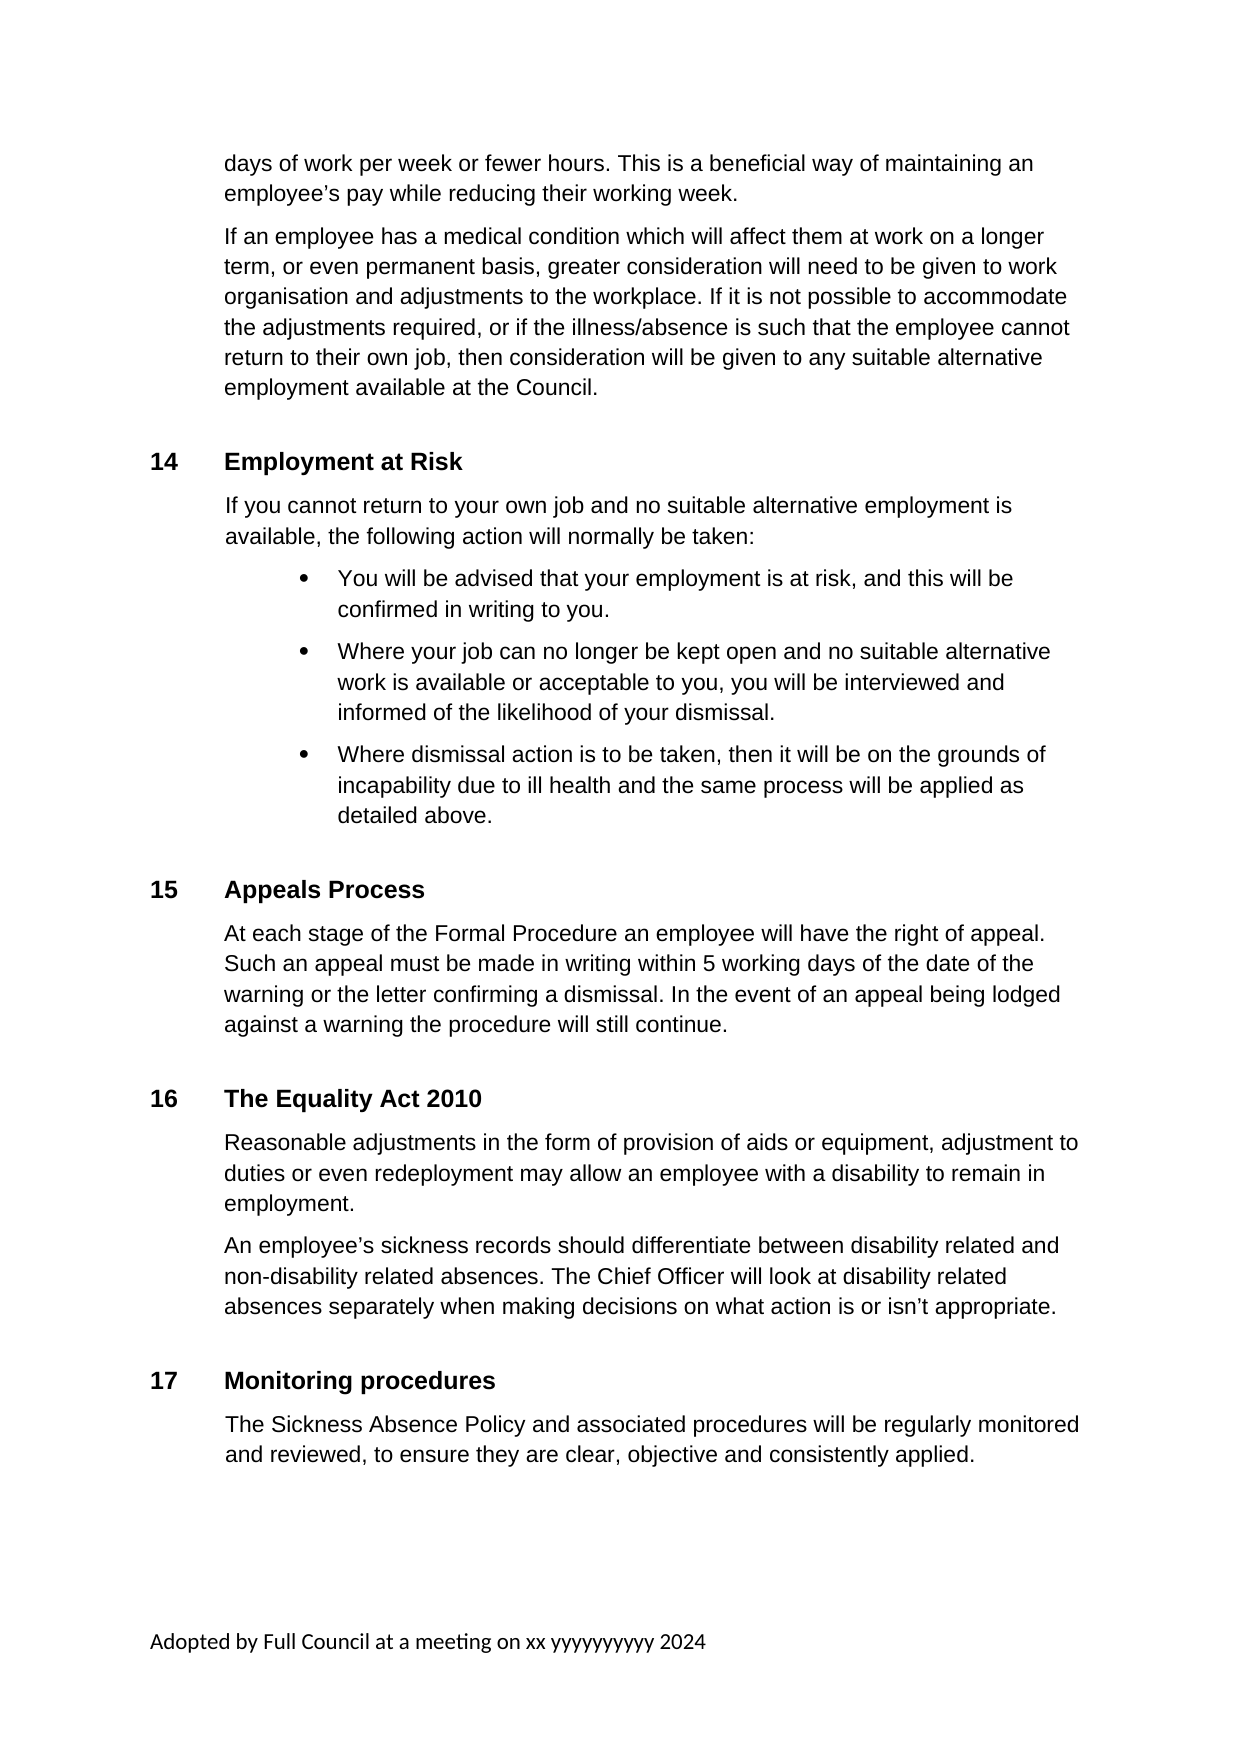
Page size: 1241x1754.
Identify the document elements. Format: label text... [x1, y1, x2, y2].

text If you cannot return to your own job and no suitable alternative employment is available, the following action will normally be taken: [225, 492, 1090, 549]
list Employment at Risk [150, 447, 1090, 476]
text Reasonable adjustments in the form of provision of aids or equipment, adjustment to duties or even redeployment may allow an employee with a disability to remain in employment. [224, 1129, 1090, 1216]
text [224, 150, 1090, 207]
text If an employee has a medical condition which will affect them at work on a longer term, or even permanent basis, greater consideration will need to be given to work organisation and adjustments to the workplace. If it is not possible to accommodate the adjustments required, or if the illness/absence is such that the employee cannot return to their own job, then consideration will be given to any suitable alternative employment available at the Council. [224, 223, 1090, 400]
list Where dismissal action is to be taken, then it will be on the grounds of incapability due to ill health and the same process will be applied as detailed above. [300, 741, 1090, 828]
list Where your job can no longer be kept open and no suitable alternative work is available or acceptable to you, you will be interviewed and informed of the likelihood of your dismissal. [300, 638, 1090, 725]
text At each stage of the Formal Procedure an employee will have the right of appeal. Such an appeal must be made in writing within 5 working days of the date of the warning or the letter confirming a dismissal. In the event of an appeal being lodged against a warning the procedure will still continue. [224, 920, 1090, 1037]
list Monitoring procedures [150, 1366, 1090, 1394]
list You will be advised that your employment is at risk, and this will be confirmed in writing to you. [300, 565, 1090, 622]
list Appeals Process [150, 875, 1090, 903]
text The Sickness Absence Policy and associated procedures will be regularly monitored and reviewed, to ensure they are clear, objective and consistently applied. [225, 1411, 1090, 1468]
text An employee’s sickness records should differentiate between disability related and non-disability related absences. The Chief Officer will look at disability related absences separately when making decisions on what action is or isn’t appropriate. [224, 1232, 1090, 1319]
list The Equality Act 2010 [150, 1084, 1090, 1112]
